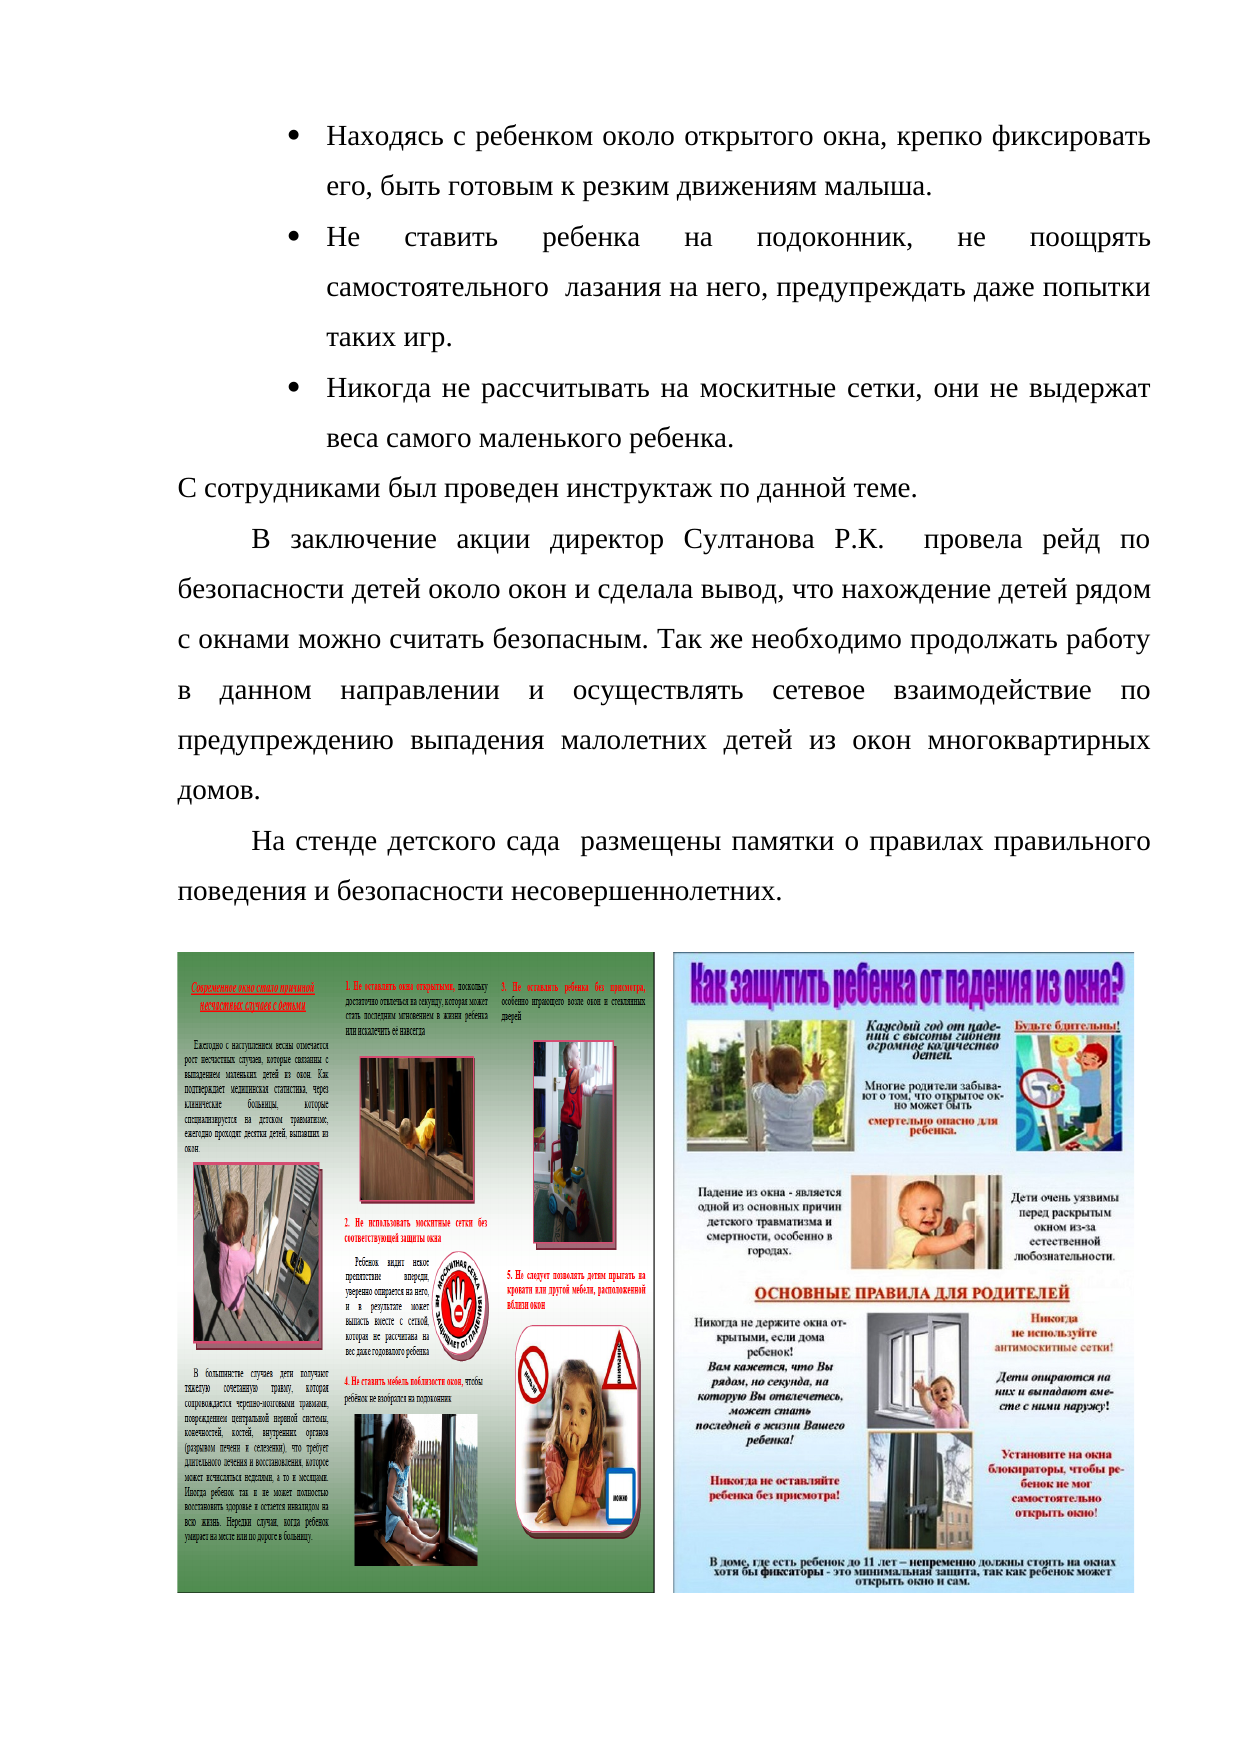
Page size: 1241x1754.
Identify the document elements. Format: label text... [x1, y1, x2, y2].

list Никогда не рассчитывать на москитные сетки, они не выдержат веса самого маленького ребенка. [288, 370, 1152, 454]
list Не ставить ребенка на подоконник, не поощрять самостоятельного лазания на него, предупреждать даже попытки таких игр. [288, 219, 1152, 353]
list Находясь с ребенком около открытого окна, крепко фиксировать его, быть готовым к резким движениям малыша. [288, 118, 1152, 202]
text На стенде детского сада размещены памятки о правилах правильного поведения и безопасности несовершеннолетних. [177, 823, 1152, 907]
text С сотрудниками был проведен инструктаж по данной теме. [177, 471, 1152, 504]
picture [177, 952, 655, 1593]
picture [673, 952, 1135, 1593]
text В заключение акции директор Султанова Р.К. провела рейд по безопасности детей около окон и сделала вывод, что нахождение детей рядом с окнами можно считать безопасным. Так же необходимо продолжать работу в данном направлении и осуществлять сетевое взаимодействие по предупреждению выпадения малолетних детей из окон многоквартирных домов. [177, 521, 1152, 806]
